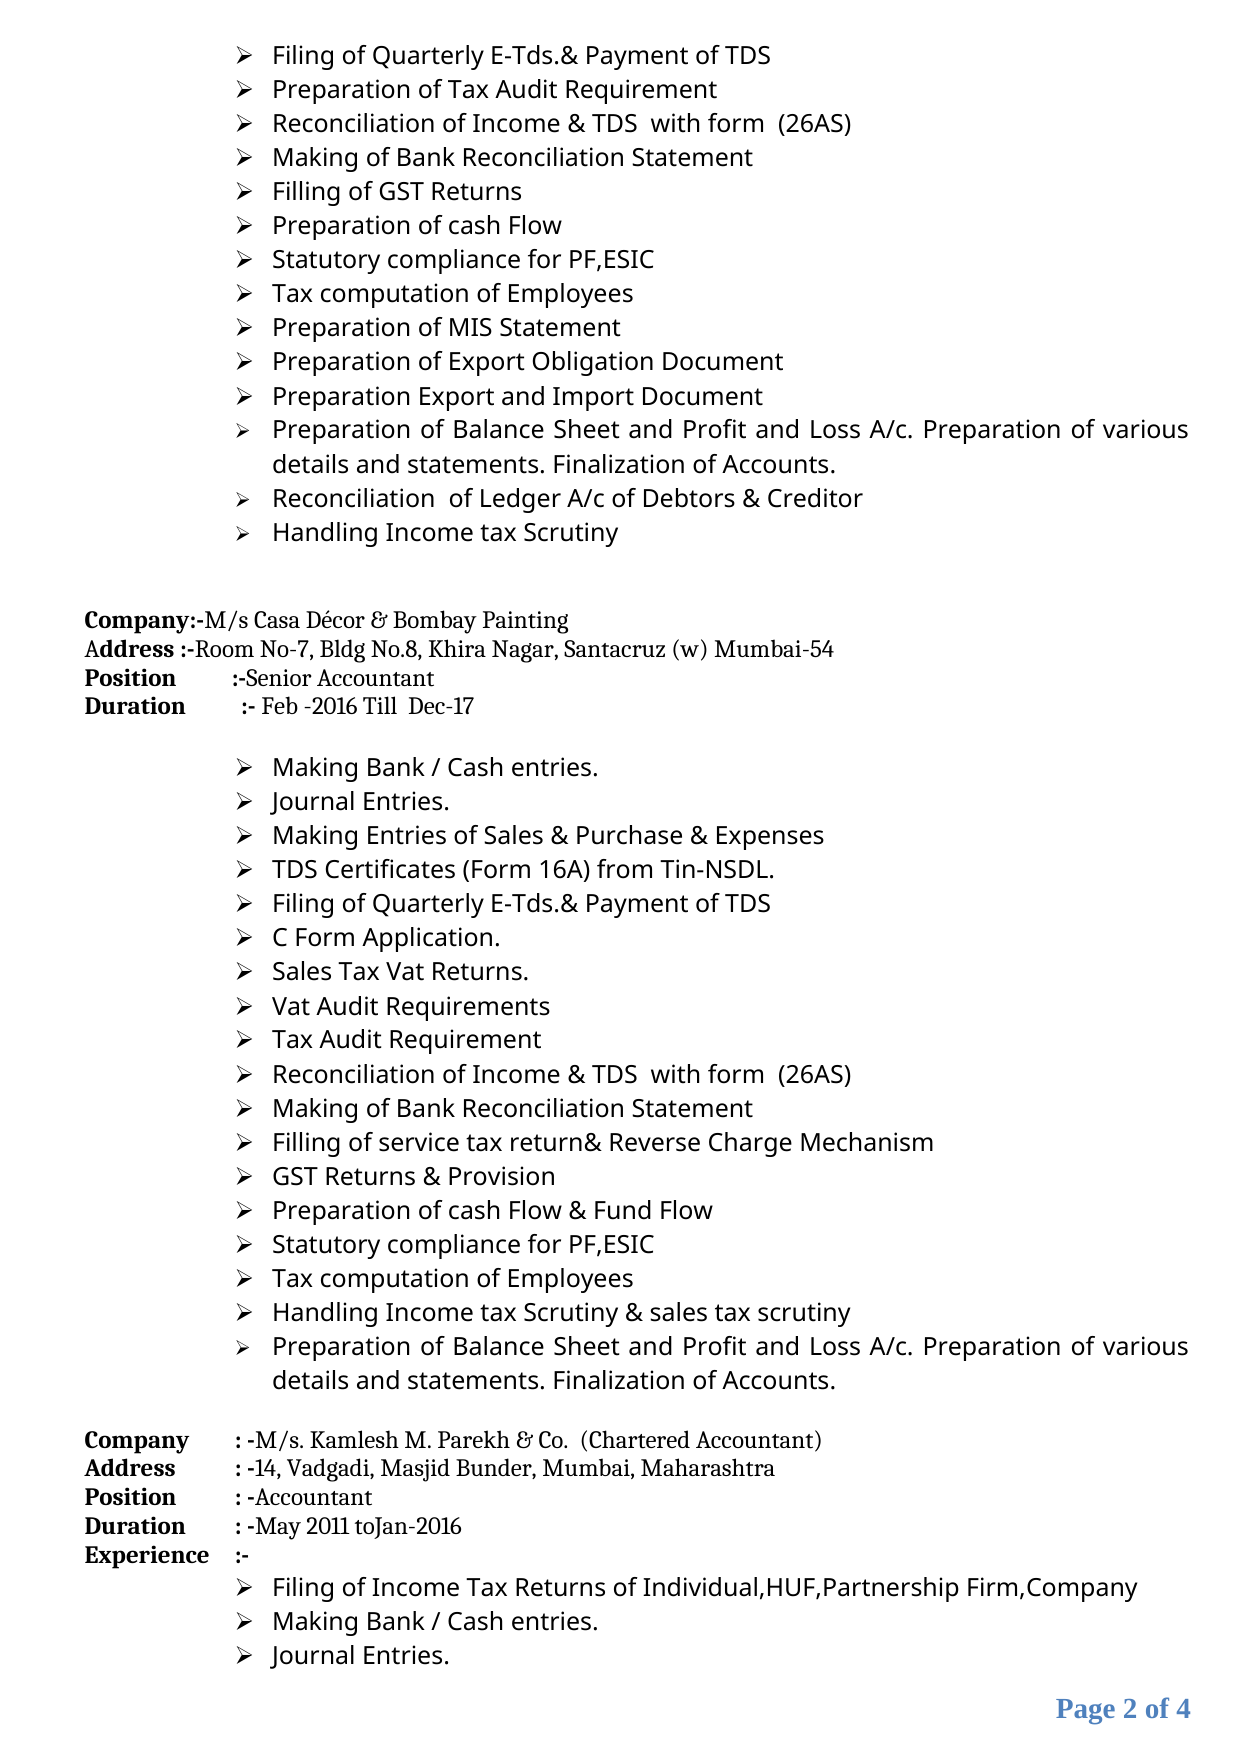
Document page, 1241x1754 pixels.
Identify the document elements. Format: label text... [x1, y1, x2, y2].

list Making Entries of Sales & Purchase & Expenses [234, 818, 1191, 852]
text Address :-Room No-7, Bldg No.8, Khira Nagar, Santacruz (w) Mumbai-54 [84, 635, 1191, 663]
text Position : -Accountant [84, 1483, 1191, 1512]
list Reconciliation of Income & TDS with form (26AS) [234, 1056, 1191, 1090]
list Journal Entries. [234, 1637, 1191, 1672]
list Tax computation of Employees [234, 1261, 1191, 1295]
list Filling of service tax return& Reverse Charge Mechanism [234, 1124, 1191, 1158]
list Sales Tax Vat Returns. [234, 954, 1191, 988]
list Tax Audit Requirement [234, 1022, 1191, 1056]
list Statutory compliance for PF,ESIC [234, 1227, 1191, 1261]
list Preparation of Export Obligation Document [234, 344, 1191, 378]
list Filing of Quarterly E-Tds.& Payment of TDS [234, 37, 1191, 72]
list Making of Bank Reconciliation Statement [234, 140, 1191, 174]
list Making Bank / Cash entries. [234, 750, 1191, 784]
list Handling Income tax Scrutiny [234, 514, 1191, 548]
list Filing of Income Tax Returns of Individual,HUF,Partnership Firm,Company [234, 1569, 1191, 1603]
list Preparation of MIS Statement [234, 310, 1191, 344]
text Duration : -May 2011 toJan-2016 [84, 1512, 1191, 1541]
list TDS Certificates (Form 16A) from Tin-NSDL. [234, 852, 1191, 886]
text Duration :- Feb -2016 Till Dec-17 [84, 692, 1191, 721]
list Reconciliation of Ledger A/c of Debtors & Creditor [234, 480, 1191, 514]
list Making of Bank Reconciliation Statement [234, 1090, 1191, 1124]
list Reconciliation of Income & TDS with form (26AS) [234, 106, 1191, 140]
text Experience :- [84, 1541, 1191, 1569]
text Address : -14, Vadgadi, Masjid Bunder, Mumbai, Maharashtra [84, 1454, 1191, 1483]
list GST Returns & Provision [234, 1158, 1191, 1192]
list Preparation of Tax Audit Requirement [234, 72, 1191, 106]
list Handling Income tax Scrutiny & sales tax scrutiny [234, 1295, 1191, 1329]
text Company : -M/s. Kamlesh M. Parekh & Co. (Chartered Accountant) [84, 1426, 1191, 1454]
text Company:-M/s Casa Décor & Bombay Painting [84, 606, 1191, 635]
list Statutory compliance for PF,ESIC [234, 242, 1191, 276]
list Preparation of Balance Sheet and Profit and Loss A/c. Preparation of various details and statements. Finalization of Accounts. [234, 412, 1191, 480]
list Filling of GST Returns [234, 174, 1191, 208]
text Position :-Senior Accountant [84, 663, 1191, 692]
list C Form Application. [234, 920, 1191, 954]
list Tax computation of Employees [234, 276, 1191, 310]
list Preparation of Balance Sheet and Profit and Loss A/c. Preparation of various details and statements. Finalization of Accounts. [234, 1329, 1191, 1397]
list Journal Entries. [234, 784, 1191, 818]
list Filing of Quarterly E-Tds.& Payment of TDS [234, 886, 1191, 920]
list Vat Audit Requirements [234, 988, 1191, 1022]
list Preparation of cash Flow [234, 208, 1191, 242]
list Preparation of cash Flow & Fund Flow [234, 1192, 1191, 1227]
list Preparation Export and Import Document [234, 378, 1191, 412]
list Making Bank / Cash entries. [234, 1603, 1191, 1637]
